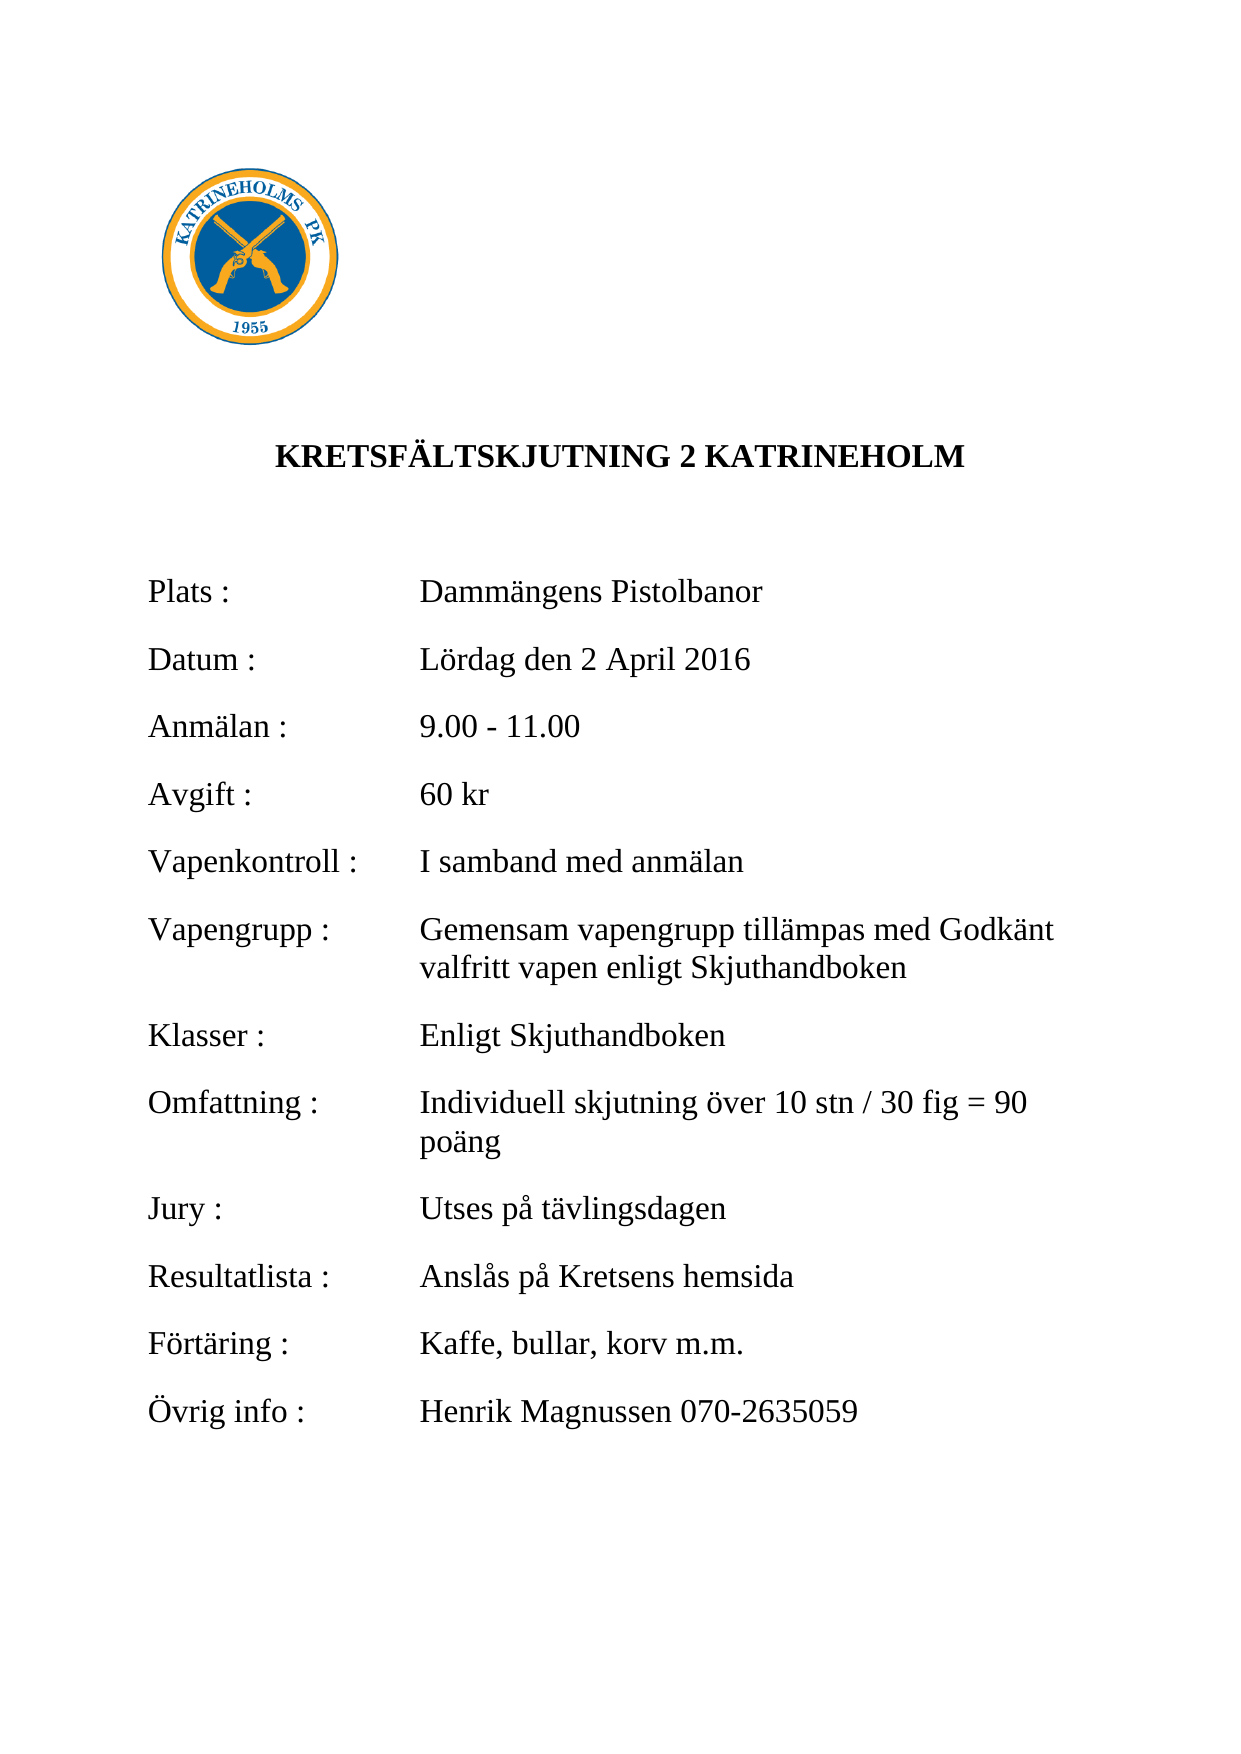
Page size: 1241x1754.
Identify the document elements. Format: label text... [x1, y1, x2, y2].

picture [147, 147, 350, 350]
text Förtäring : Kaffe, bullar, korv m.m. [148, 1323, 1093, 1362]
text Anmälan : 9.00 - 11.00 [148, 707, 1093, 745]
text Vapengrupp : Gemensam vapengrupp tillämpas med Godkänt valfritt vapen enligt Skjuthandboken [148, 909, 1093, 986]
text Övrig info : Henrik Magnussen 070-2635059 [148, 1391, 1093, 1429]
text Plats : Dammängens Pistolbanor [148, 572, 1093, 610]
text Avgift : 60 kr [148, 774, 1093, 813]
text Jury : Utses på tävlingsdagen [148, 1188, 1093, 1227]
text Omfattning : Individuell skjutning över 10 stn / 30 fig = 90 poäng [148, 1083, 1093, 1159]
text KRETSFÄLTSKJUTNING 2 KATRINEHOLM [148, 437, 1093, 475]
text Vapenkontroll : I samband med anmälan [148, 842, 1093, 880]
text Klasser : Enligt Skjuthandboken [148, 1015, 1093, 1053]
text Datum : Lördag den 2 April 2016 [148, 639, 1093, 678]
text Resultatlista : Anslås på Kretsens hemsida [148, 1256, 1093, 1294]
